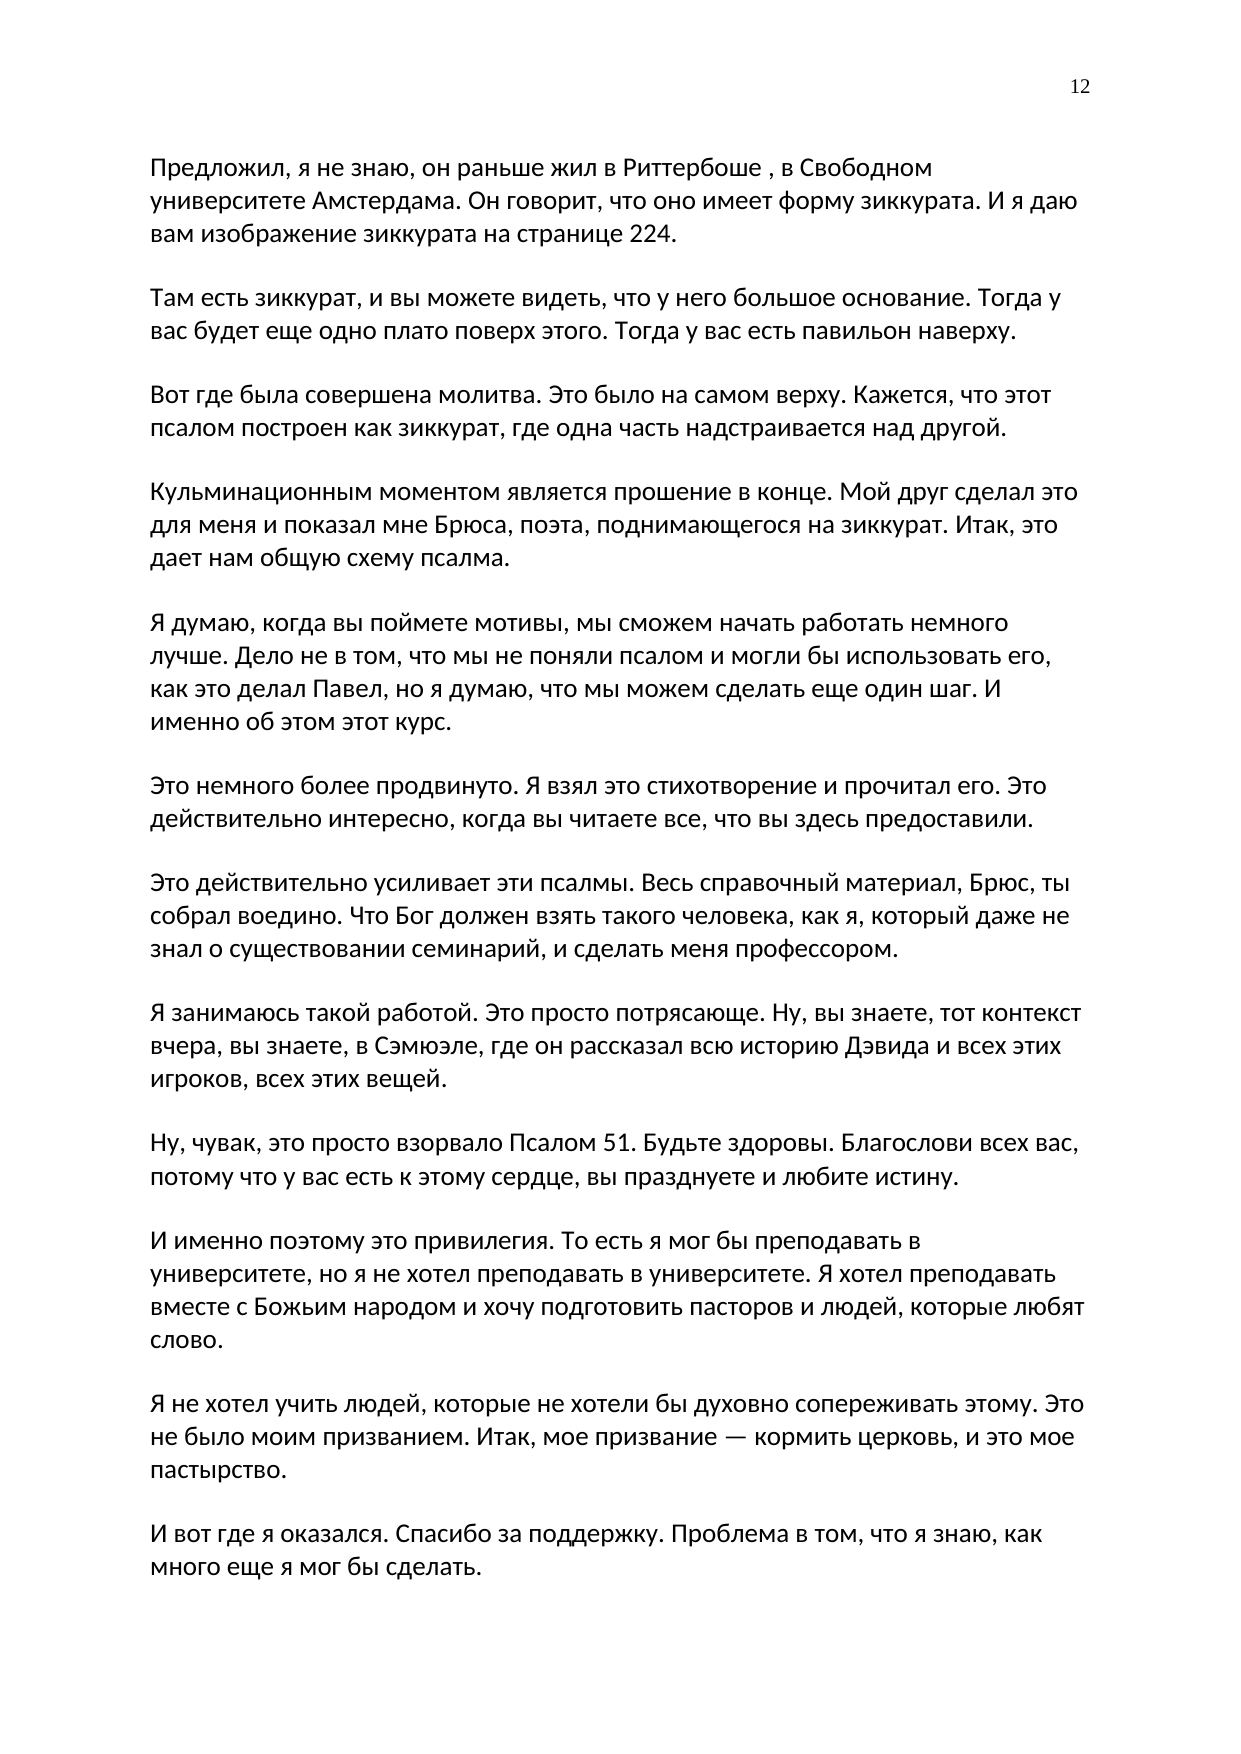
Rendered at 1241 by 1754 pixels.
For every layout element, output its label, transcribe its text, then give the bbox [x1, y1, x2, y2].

text Ну, чувак, это просто взорвало Псалом 51. Будьте здоровы. Благослови всех вас, потому что у вас есть к этому сердце, вы празднуете и любите истину. [150, 1126, 1090, 1192]
text И вот где я оказался. Спасибо за поддержку. Проблема в том, что я знаю, как много еще я мог бы сделать. [150, 1516, 1090, 1582]
text Вот где была совершена молитва. Это было на самом верху. Кажется, что этот псалом построен как зиккурат, где одна часть надстраивается над другой. [150, 377, 1090, 443]
text Кульминационным моментом является прошение в конце. Мой друг сделал это для меня и показал мне Брюса, поэта, поднимающегося на зиккурат. Итак, это дает нам общую схему псалма. [150, 474, 1090, 574]
text Там есть зиккурат, и вы можете видеть, что у него большое основание. Тогда у вас будет еще одно плато поверх этого. Тогда у вас есть павильон наверху. [150, 280, 1090, 346]
text И именно поэтому это привилегия. То есть я мог бы преподавать в университете, но я не хотел преподавать в университете. Я хотел преподавать вместе с Божьим народом и хочу подготовить пасторов и людей, которые любят слово. [150, 1223, 1090, 1355]
text Я занимаюсь такой работой. Это просто потрясающе. Ну, вы знаете, тот контекст вчера, вы знаете, в Сэмюэле, где он рассказал всю историю Дэвида и всех этих игроков, всех этих вещей. [150, 995, 1090, 1094]
text Я не хотел учить людей, которые не хотели бы духовно сопереживать этому. Это не было моим призванием. Итак, мое призвание — кормить церковь, и это мое пастырство. [150, 1386, 1090, 1485]
text Предложил, я не знаю, он раньше жил в Риттербоше , в Свободном университете Амстердама. Он говорит, что оно имеет форму зиккурата. И я даю вам изображение зиккурата на странице 224. [150, 150, 1090, 249]
text Это немного более продвинуто. Я взял это стихотворение и прочитал его. Это действительно интересно, когда вы читаете все, что вы здесь предоставили. [150, 768, 1090, 834]
text Я думаю, когда вы поймете мотивы, мы сможем начать работать немного лучше. Дело не в том, что мы не поняли псалом и могли бы использовать его, как это делал Павел, но я думаю, что мы можем сделать еще один шаг. И именно об этом этот курс. [150, 605, 1090, 737]
text Это действительно усиливает эти псалмы. Весь справочный материал, Брюс, ты собрал воедино. Что Бог должен взять такого человека, как я, который даже не знал о существовании семинарий, и сделать меня профессором. [150, 865, 1090, 964]
